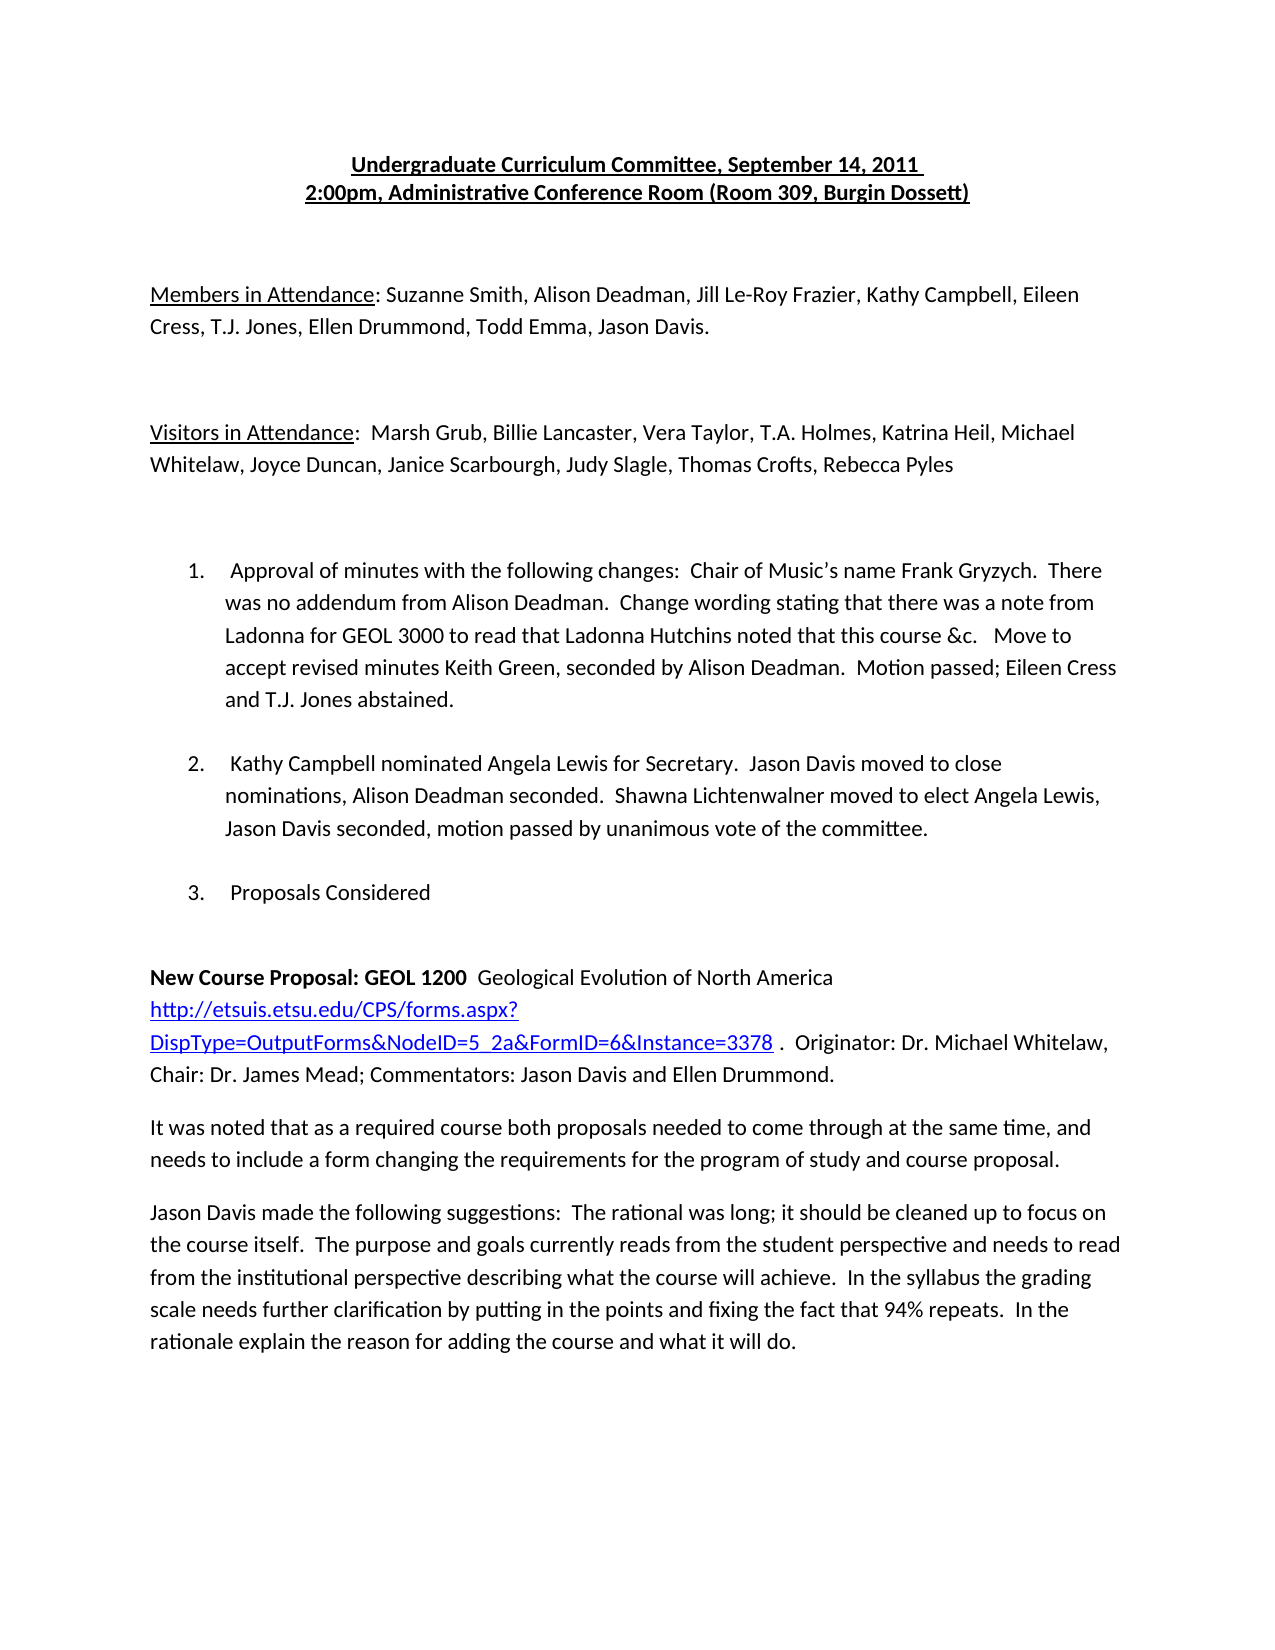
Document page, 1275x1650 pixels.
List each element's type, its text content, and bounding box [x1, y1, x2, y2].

text New Course Proposal: GEOL 1200 Geological Evolution of North America http://etsuis.etsu.edu/CPS/forms.aspx?DispType=OutputForms&NodeID=5_2a&FormID=6&Instance=3378 . Originator: Dr. Michael Whitelaw, Chair: Dr. James Mead; Commentators: Jason Davis and Ellen Drummond. [150, 963, 1125, 1088]
text It was noted that as a required course both proposals needed to come through at the same time, and needs to include a form changing the requirements for the program of study and course proposal. [150, 1113, 1125, 1173]
text Jason Davis made the following suggestions: The rational was long; it should be cleaned up to focus on the course itself. The purpose and goals currently reads from the student perspective and needs to read from the institutional perspective describing what the course will achieve. In the syllabus the grading scale needs further clarification by putting in the points and fixing the fact that 94% repeats. In the rationale explain the reason for adding the course and what it will do. [150, 1198, 1125, 1355]
list Proposals Considered [187, 878, 1125, 906]
text Undergraduate Curriculum Committee, September 14, 2011 2:00pm, Administrative Conference Room (Room 309, Burgin Dossett) [150, 150, 1125, 206]
text Members in Attendance: Suzanne Smith, Alison Deadman, Jill Le-Roy Frazier, Kathy Campbell, Eileen Cress, T.J. Jones, Ellen Drummond, Todd Emma, Jason Davis. [150, 280, 1125, 340]
text Visitors in Attendance: Marsh Grub, Billie Lancaster, Vera Taylor, T.A. Holmes, Katrina Heil, Michael Whitelaw, Joyce Duncan, Janice Scarbourgh, Judy Slagle, Thomas Crofts, Rebecca Pyles [150, 418, 1125, 478]
list Kathy Campbell nominated Angela Lewis for Secretary. Jason Davis moved to close nominations, Alison Deadman seconded. Shawna Lichtenwalner moved to elect Angela Lewis, Jason Davis seconded, motion passed by unanimous vote of the committee. [187, 749, 1125, 842]
list Approval of minutes with the following changes: Chair of Music’s name Frank Gryzych. There was no addendum from Alison Deadman. Change wording stating that there was a note from Ladonna for GEOL 3000 to read that Ladonna Hutchins noted that this course &c. Move to accept revised minutes Keith Green, seconded by Alison Deadman. Motion passed; Eileen Cress and T.J. Jones abstained. [187, 556, 1125, 713]
